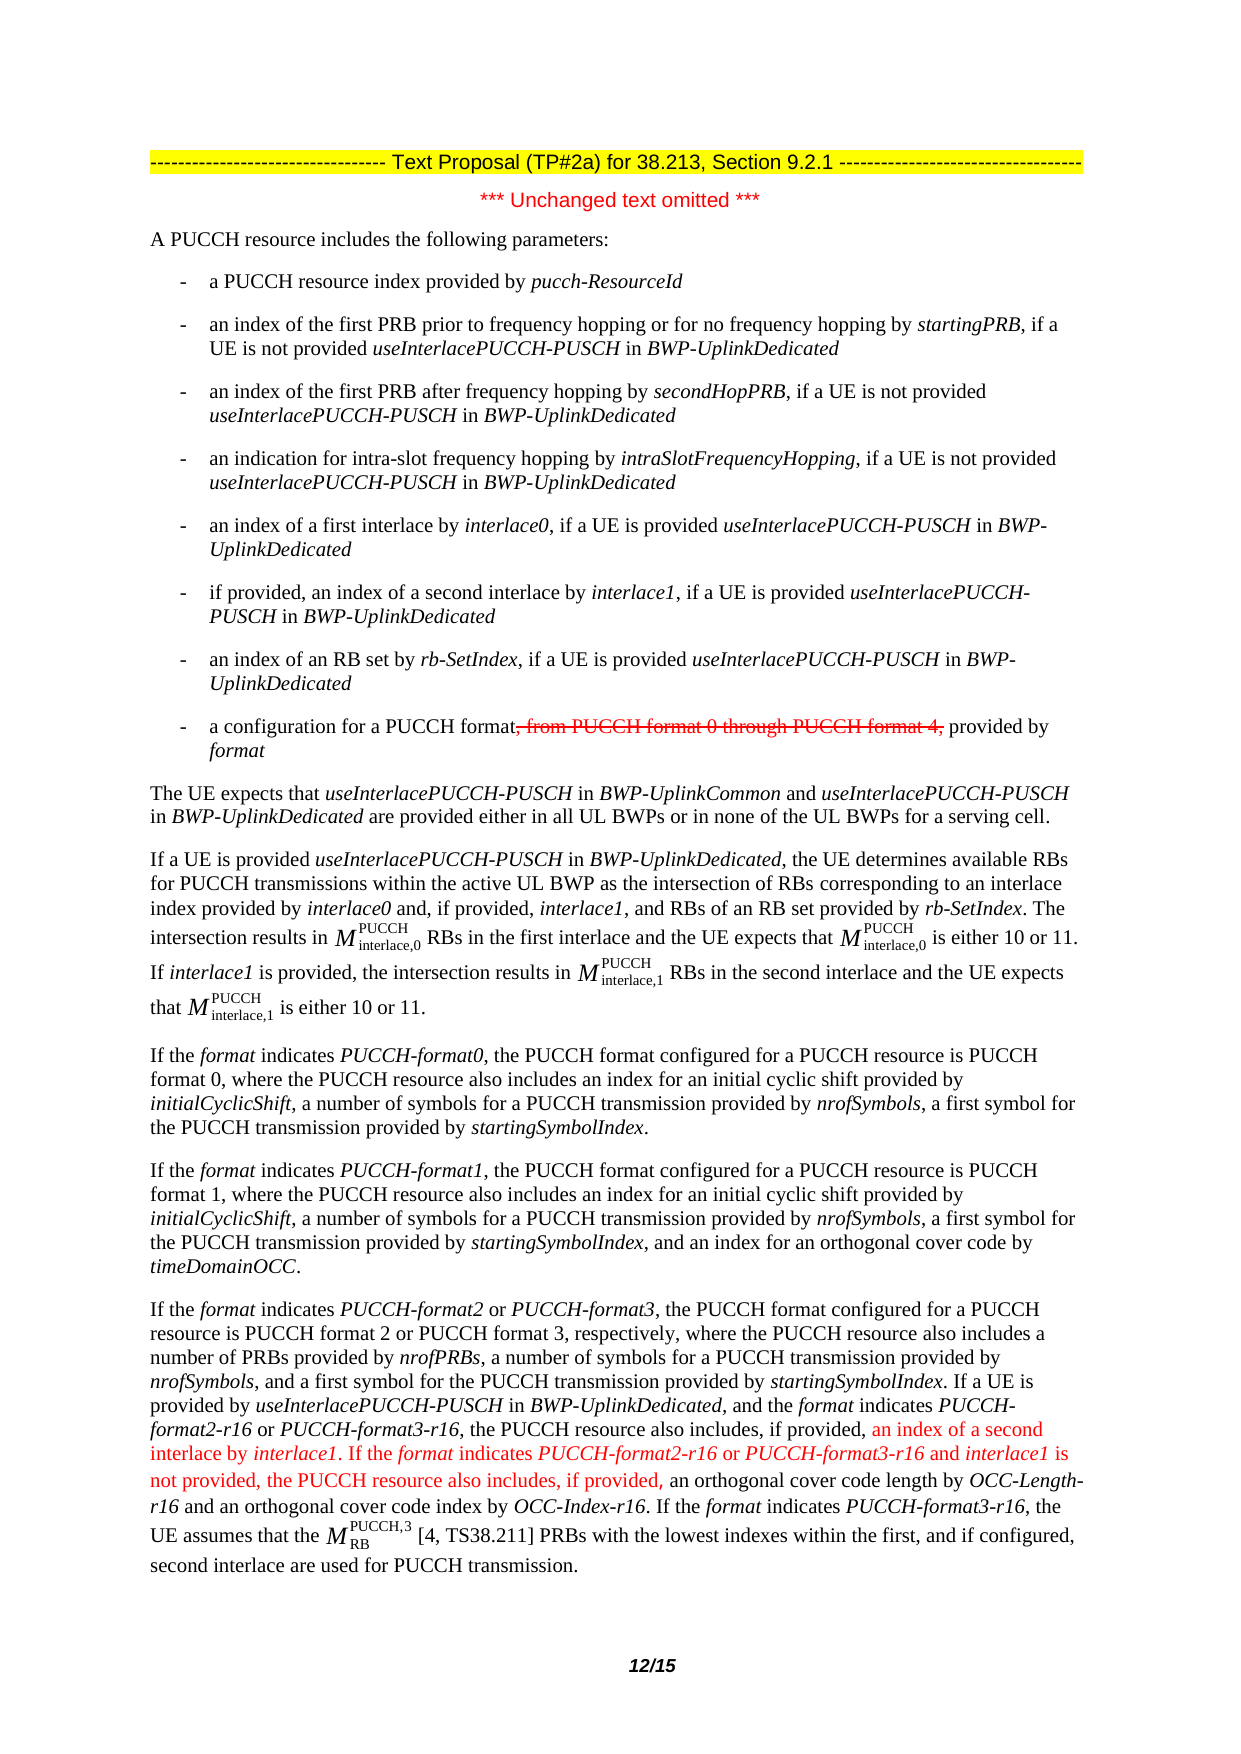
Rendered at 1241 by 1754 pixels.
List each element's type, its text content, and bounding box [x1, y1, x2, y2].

text If the format indicates PUCCH-format2 or PUCCH-format3, the PUCCH format configured for a PUCCH resource is PUCCH format 2 or PUCCH format 3, respectively, where the PUCCH resource also includes a number of PRBs provided by nrofPRBs, a number of symbols for a PUCCH transmission provided by nrofSymbols, and a first symbol for the PUCCH transmission provided by startingSymbolIndex. If a UE is provided by useInterlacePUCCH-PUSCH in BWP-UplinkDedicated, and the format indicates PUCCH-format2-r16 or PUCCH-format3-r16, the PUCCH resource also includes, if provided, an index of a second interlace by interlace1. If the format indicates PUCCH-format2-r16 or PUCCH-format3-r16 and interlace1 is not provided, the PUCCH resource also includes, if provided, an orthogonal cover code length by OCC-Length-r16 and an orthogonal cover code index by OCC-Index-r16. If the format indicates PUCCH-format3-r16, the UE assumes that the [4, TS38.211] PRBs with the lowest indexes within the first, and if configured, second interlace are used for PUCCH transmission. [150, 1297, 1090, 1577]
text - an index of a first interlace by interlace0, if a UE is provided useInterlacePUCCH-PUSCH in BWP-UplinkDedicated [179, 513, 1090, 561]
text - a configuration for a PUCCH format, from PUCCH format 0 through PUCCH format 4, provided by format [179, 713, 1090, 762]
text If a UE is provided useInterlacePUCCH-PUSCH in BWP-UplinkDedicated, the UE determines available RBs for PUCCH transmissions within the active UL BWP as the intersection of RBs corresponding to an interlace index provided by interlace0 and, if provided, interlace1, and RBs of an RB set provided by rb-SetIndex. The intersection results in RBs in the first interlace and the UE expects that is either 10 or 11. If interlace1 is provided, the intersection results in RBs in the second interlace and the UE expects that is either 10 or 11. [150, 847, 1090, 1024]
text If the format indicates PUCCH-format0, the PUCCH format configured for a PUCCH resource is PUCCH format 0, where the PUCCH resource also includes an index for an initial cyclic shift provided by initialCyclicShift, a number of symbols for a PUCCH transmission provided by nrofSymbols, a first symbol for the PUCCH transmission provided by startingSymbolIndex. [150, 1043, 1090, 1139]
text *** Unchanged text omitted *** [150, 188, 1090, 212]
text If the format indicates PUCCH-format1, the PUCCH format configured for a PUCCH resource is PUCCH format 1, where the PUCCH resource also includes an index for an initial cyclic shift provided by initialCyclicShift, a number of symbols for a PUCCH transmission provided by nrofSymbols, a first symbol for the PUCCH transmission provided by startingSymbolIndex, and an index for an orthogonal cover code by timeDomainOCC. [150, 1158, 1090, 1278]
text - an indication for intra-slot frequency hopping by intraSlotFrequencyHopping, if a UE is not provided useInterlacePUCCH-PUSCH in BWP-UplinkDedicated [179, 446, 1090, 494]
text - an index of the first PRB after frequency hopping by secondHopPRB, if a UE is not provided useInterlacePUCCH-PUSCH in BWP-UplinkDedicated [179, 379, 1090, 427]
text - an index of the first PRB prior to frequency hopping or for no frequency hopping by startingPRB, if a UE is not provided useInterlacePUCCH-PUSCH in BWP-UplinkDedicated [179, 312, 1090, 360]
text - an index of an RB set by rb-SetIndex, if a UE is provided useInterlacePUCCH-PUSCH in BWP-UplinkDedicated [179, 647, 1090, 695]
text The UE expects that useInterlacePUCCH-PUSCH in BWP-UplinkCommon and useInterlacePUCCH-PUSCH in BWP-UplinkDedicated are provided either in all UL BWPs or in none of the UL BWPs for a serving cell. [150, 780, 1090, 828]
text - a PUCCH resource index provided by pucch-ResourceId [179, 269, 1090, 293]
text A PUCCH resource includes the following parameters: [150, 227, 1090, 251]
text - if provided, an index of a second interlace by interlace1, if a UE is provided useInterlacePUCCH-PUSCH in BWP-UplinkDedicated [179, 580, 1090, 628]
